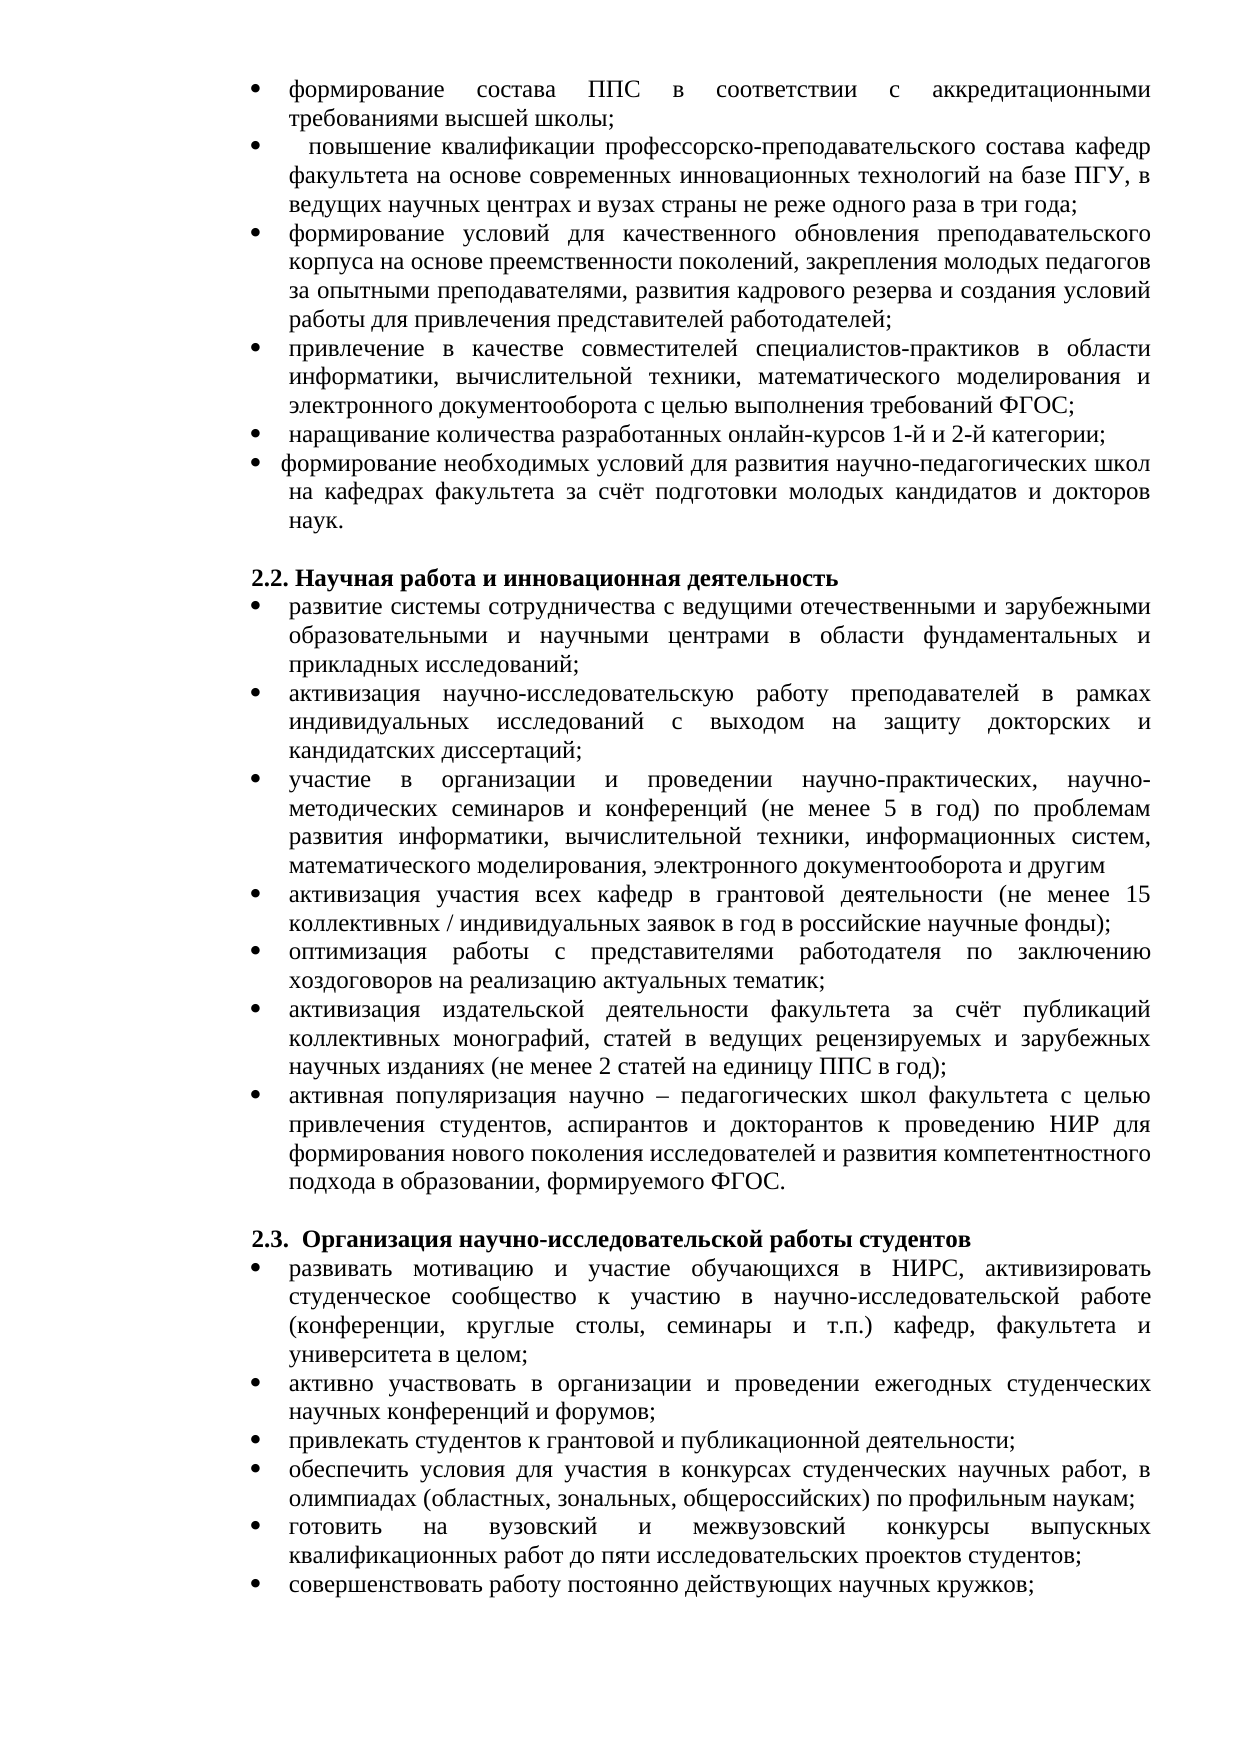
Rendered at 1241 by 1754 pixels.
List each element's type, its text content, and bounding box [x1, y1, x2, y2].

list привлечение в качестве совместителей специалистов-практиков в области информатики, вычислительной техники, математического моделирования и электронного документооборота с целью выполнения требований ФГОС; [251, 333, 1152, 419]
text 2.2. Научная работа и инновационная деятельность [251, 563, 1152, 591]
list развивать мотивацию и участие обучающихся в НИРС, активизировать студенческое сообщество к участию в научно-исследовательской работе (конференции, круглые столы, семинары и т.п.) кафедр, факультета и университета в целом; [251, 1253, 1152, 1368]
list формирование условий для качественного обновления преподавательского корпуса на основе преемственности поколений, закрепления молодых педагогов за опытными преподавателями, развития кадрового резерва и создания условий работы для привлечения представителей работодателей; [251, 218, 1152, 333]
list активизация издательской деятельности факультета за счёт публикаций коллективных монографий, статей в ведущих рецензируемых и зарубежных научных изданиях (не менее 2 статей на единицу ППС в год); [251, 994, 1152, 1080]
list развитие системы сотрудничества с ведущими отечественными и зарубежными образовательными и научными центрами в области фундаментальных и прикладных исследований; [251, 591, 1152, 678]
list участие в организации и проведении научно-практических, научно-методических семинаров и конференций (не менее 5 в год) по проблемам развития информатики, вычислительной техники, информационных систем, математического моделирования, электронного документооборота и другим [251, 764, 1152, 879]
list наращивание количества разработанных онлайн-курсов 1-й и 2-й категории; [251, 419, 1152, 448]
list готовить на вузовский и межвузовский конкурсы выпускных квалификационных работ до пяти исследовательских проектов студентов; [251, 1511, 1152, 1569]
list активизация участия всех кафедр в грантовой деятельности (не менее 15 коллективных / индивидуальных заявок в год в российские научные фонды); [251, 879, 1152, 936]
list формирование необходимых условий для развития научно-педагогических школ на кафедрах факультета за счёт подготовки молодых кандидатов и докторов наук. [251, 448, 1152, 534]
list повышение квалификации профессорско-преподавательского состава кафедр факультета на основе современных инновационных технологий на базе ПГУ, в ведущих научных центрах и вузах страны не реже одного раза в три года; [251, 131, 1152, 218]
list привлекать студентов к грантовой и публикационной деятельности; [251, 1425, 1152, 1454]
list Организация научно-исследовательской работы студентов [251, 1224, 1152, 1253]
list обеспечить условия для участия в конкурсах студенческих научных работ, в олимпиадах (областных, зональных, общероссийских) по профильным наукам; [251, 1454, 1152, 1511]
list формирование состава ППС в соответствии с аккредитационными требованиями высшей школы; [251, 74, 1152, 131]
list оптимизация работы с представителями работодателя по заключению хоздоговоров на реализацию актуальных тематик; [251, 936, 1152, 994]
list активно участвовать в организации и проведении ежегодных студенческих научных конференций и форумов; [251, 1368, 1152, 1425]
list активизация научно-исследовательскую работу преподавателей в рамках индивидуальных исследований с выходом на защиту докторских и кандидатских диссертаций; [251, 678, 1152, 764]
list совершенствовать работу постоянно действующих научных кружков; [251, 1569, 1152, 1598]
list активная популяризация научно – педагогических школ факультета с целью привлечения студентов, аспирантов и докторантов к проведению НИР для формирования нового поколения исследователей и развития компетентностного подхода в образовании, формируемого ФГОС. [251, 1080, 1152, 1195]
